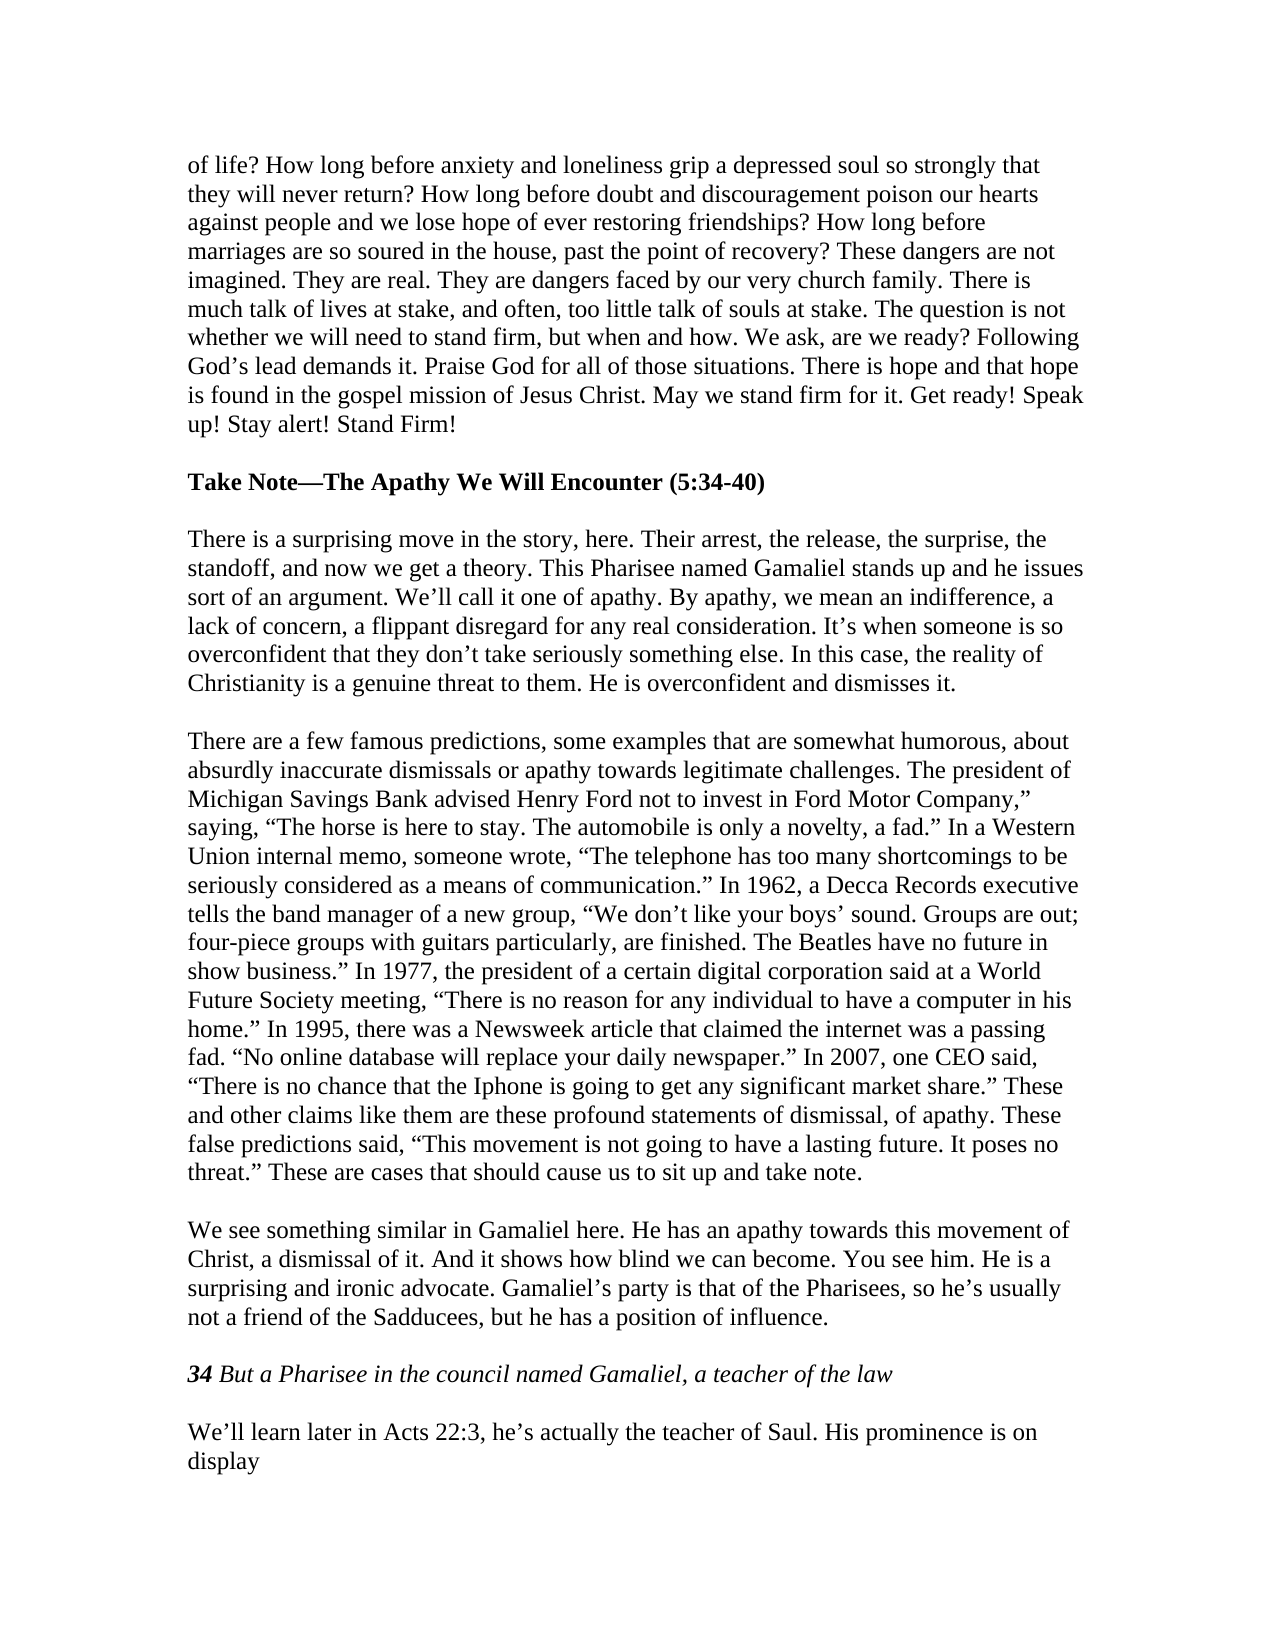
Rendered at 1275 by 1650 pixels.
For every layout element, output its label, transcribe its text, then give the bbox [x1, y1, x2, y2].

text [187, 150, 1087, 437]
text We see something similar in Gamaliel here. He has an apathy towards this movement of Christ, a dismissal of it. And it shows how blind we can become. You see him. He is a surprising and ironic advocate. Gamaliel’s party is that of the Pharisees, so he’s usually not a friend of the Sadducees, but he has a position of influence. [187, 1215, 1087, 1330]
text There are a few famous predictions, some examples that are somewhat humorous, about absurdly inaccurate dismissals or apathy towards legitimate challenges. The president of Michigan Savings Bank advised Henry Ford not to invest in Ford Motor Company,” saying, “The horse is here to stay. The automobile is only a novelty, a fad.” In a internal memo, someone wrote, “The telephone has too many shortcomings to be seriously considered as a means of communication.” In 1962, a Decca Records executive tells the band manager of a new group, “We don’t like your boys’ sound. Groups are out; four-piece groups with guitars particularly, are finished. The Beatles have no future in show business.” In 1977, the president of a certain digital corporation said at a World Future Society meeting, “There is no reason for any individual to have a computer in his home.” In 1995, there was a Newsweek article that claimed the internet was a passing fad. “No online database will replace your daily newspaper.” In 2007, one CEO said, “There is no chance that the Iphone is going to get any significant market share.” These and other claims like them are these profound statements of dismissal, of apathy. These false predictions said, “This movement is not going to have a lasting future. It poses no threat.” These are cases that should cause us to sit up and take note. [187, 726, 1087, 1186]
text We’ll learn later in Acts 22:3, he’s actually the teacher of Saul. His prominence is on display [187, 1417, 1087, 1475]
text 34 But a Pharisee in the council named Gamaliel, a teacher of the law [187, 1359, 1087, 1388]
text Take Note—The Apathy We Will Encounter (5:34-40) [187, 467, 1087, 495]
text There is a surprising move in the story, here. Their arrest, the release, the surprise, the standoff, and now we get a theory. This Pharisee named Gamaliel stands up and he issues sort of an argument. We’ll call it one of apathy. By apathy, we mean an indifference, a lack of concern, a flippant disregard for any real consideration. It’s when someone is so overconfident that they don’t take seriously something else. In this case, the reality of Christianity is a genuine threat to them. He is overconfident and dismisses it. [187, 524, 1087, 697]
